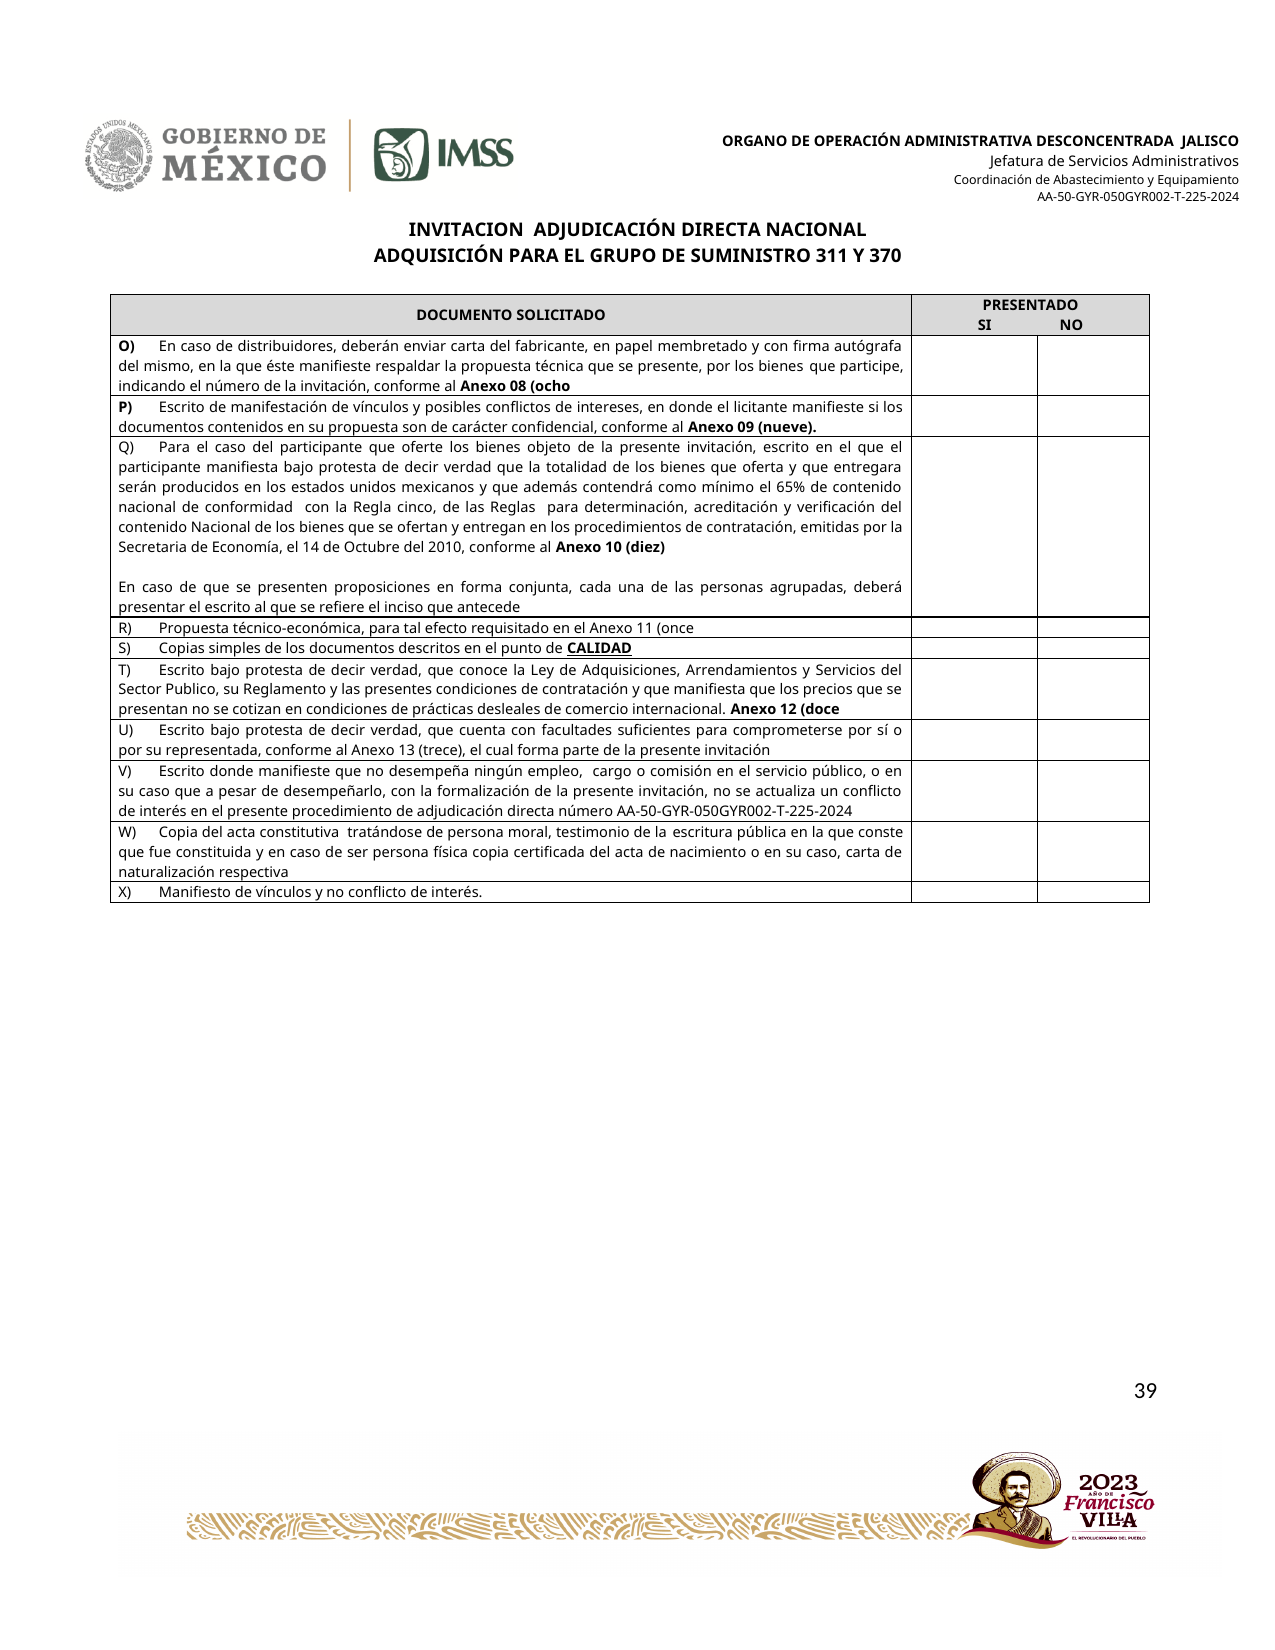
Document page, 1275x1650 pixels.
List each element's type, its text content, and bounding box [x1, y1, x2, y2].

table_cell [912, 396, 1037, 436]
table_cell [912, 761, 1037, 821]
table_cell [912, 882, 1037, 902]
picture [118, 1431, 1223, 1577]
table_cell Copias simples de los documentos descritos en el punto de CALIDAD [111, 638, 911, 658]
table_cell Escrito de manifestación de vínculos y posibles conflictos de intereses, en donde el licitante manifieste si los documentos contenidos en su propuesta son de carácter confidencial, conforme al Anexo 09 (nueve). [111, 396, 911, 436]
table_cell [1038, 396, 1149, 436]
table_cell [912, 618, 1037, 637]
table_cell Para el caso del participante que oferte los bienes objeto de la presente invitación, escrito en el que el participante manifiesta bajo protesta de decir verdad que la totalidad de los bienes que oferta y que entregara serán producidos en los estados unidos mexicanos y que además contendrá como mínimo el 65% de contenido nacional de conformidad con la Regla cinco, de las Reglas para determinación, acreditación y verificación del contenido Nacional de los bienes que se ofertan y entregan en los procedimientos de contratación, emitidas por la Secretaria de Economía, el 14 de Octubre del 2010, conforme al Anexo 10 (diez) En caso de que se presenten proposiciones en forma conjunta, cada una de las personas agrupadas, deberá presentar el escrito al que se refiere el inciso que antecede [111, 437, 911, 616]
table_cell [912, 659, 1037, 719]
table_cell [1038, 638, 1149, 658]
table_cell Escrito bajo protesta de decir verdad, que cuenta con facultades suficientes para comprometerse por sí o por su representada, conforme al Anexo 13 (trece), el cual forma parte de la presente invitación [111, 720, 911, 760]
table_cell [912, 336, 1037, 395]
table_cell [912, 638, 1037, 658]
table_cell Manifiesto de vínculos y no conflicto de interés. [111, 882, 911, 902]
table_header PRESENTADO SI NO [912, 295, 1149, 335]
table_cell [1038, 822, 1149, 881]
table_cell [1038, 437, 1149, 616]
table_cell [1038, 659, 1149, 719]
table_cell Copia del acta constitutiva tratándose de persona moral, testimonio de la escritura pública en la que conste que fue constituida y en caso de ser persona física copia certificada del acta de nacimiento o en su caso, carta de naturalización respectiva [111, 822, 911, 881]
table_cell En caso de distribuidores, deberán enviar carta del fabricante, en papel membretado y con firma autógrafa del mismo, en la que éste manifieste respaldar la propuesta técnica que se presente, por los bienes que participe, indicando el número de la invitación, conforme al Anexo 08 (ocho [111, 336, 911, 395]
table_cell [1038, 882, 1149, 902]
table_cell Escrito donde manifieste que no desempeña ningún empleo, cargo o comisión en el servicio público, o en su caso que a pesar de desempeñarlo, con la formalización de la presente invitación, no se actualiza un conflicto de interés en el presente procedimiento de adjudicación directa número AA-50-GYR-050GYR002-T-225-2024 [111, 761, 911, 821]
table_cell [1038, 618, 1149, 637]
picture [83, 113, 518, 199]
table_cell [912, 822, 1037, 881]
table_cell [912, 720, 1037, 760]
table_cell [1038, 761, 1149, 821]
table_cell Escrito bajo protesta de decir verdad, que conoce la Ley de Adquisiciones, Arrendamientos y Servicios del Sector Publico, su Reglamento y las presentes condiciones de contratación y que manifiesta que los precios que se presentan no se cotizan en condiciones de prácticas desleales de comercio internacional. Anexo 12 (doce [111, 659, 911, 719]
table_cell Propuesta técnico-económica, para tal efecto requisitado en el Anexo 11 (once [111, 618, 911, 637]
table_header DOCUMENTO SOLICITADO [111, 295, 911, 335]
table_cell [1038, 720, 1149, 760]
table_cell [912, 437, 1037, 616]
table_cell [1038, 336, 1149, 395]
